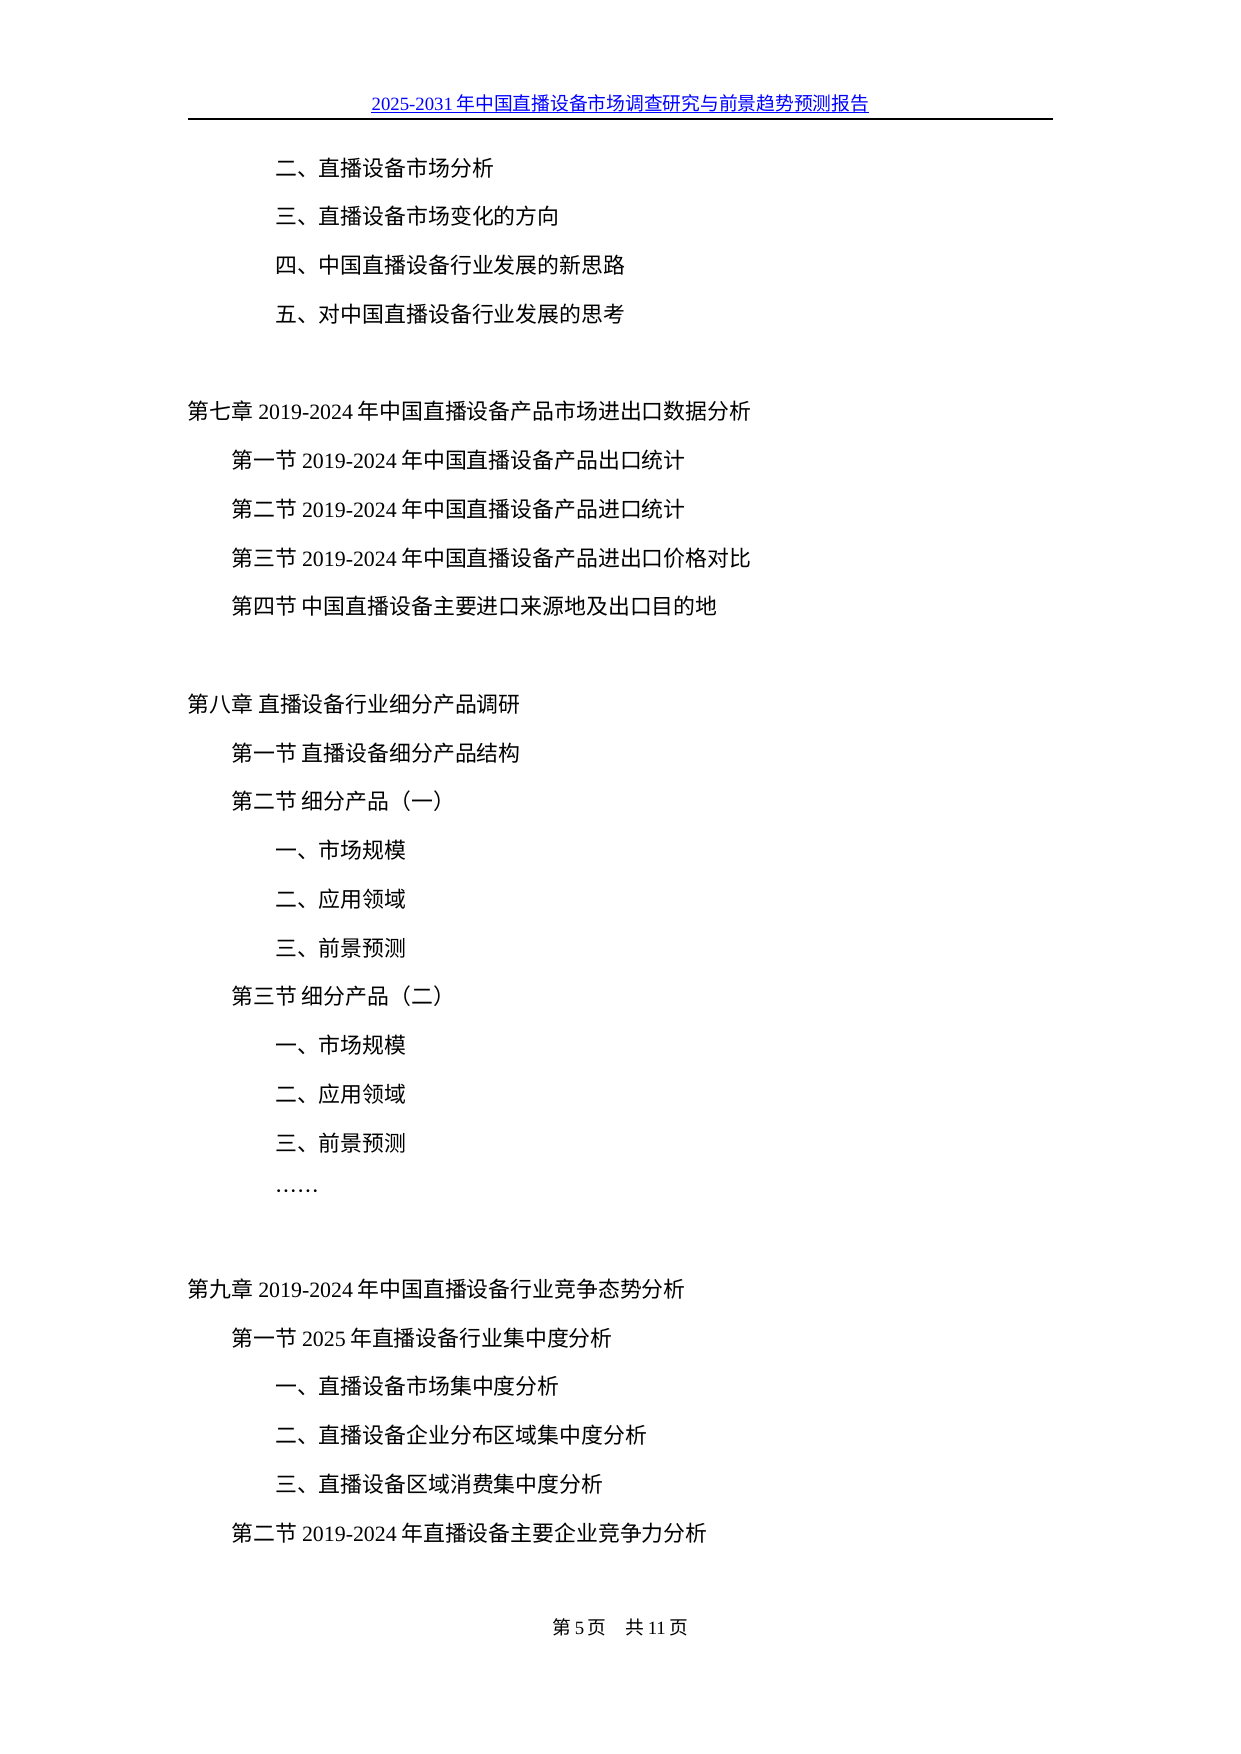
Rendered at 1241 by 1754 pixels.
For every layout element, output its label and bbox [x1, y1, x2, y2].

text [187, 150, 1053, 1548]
